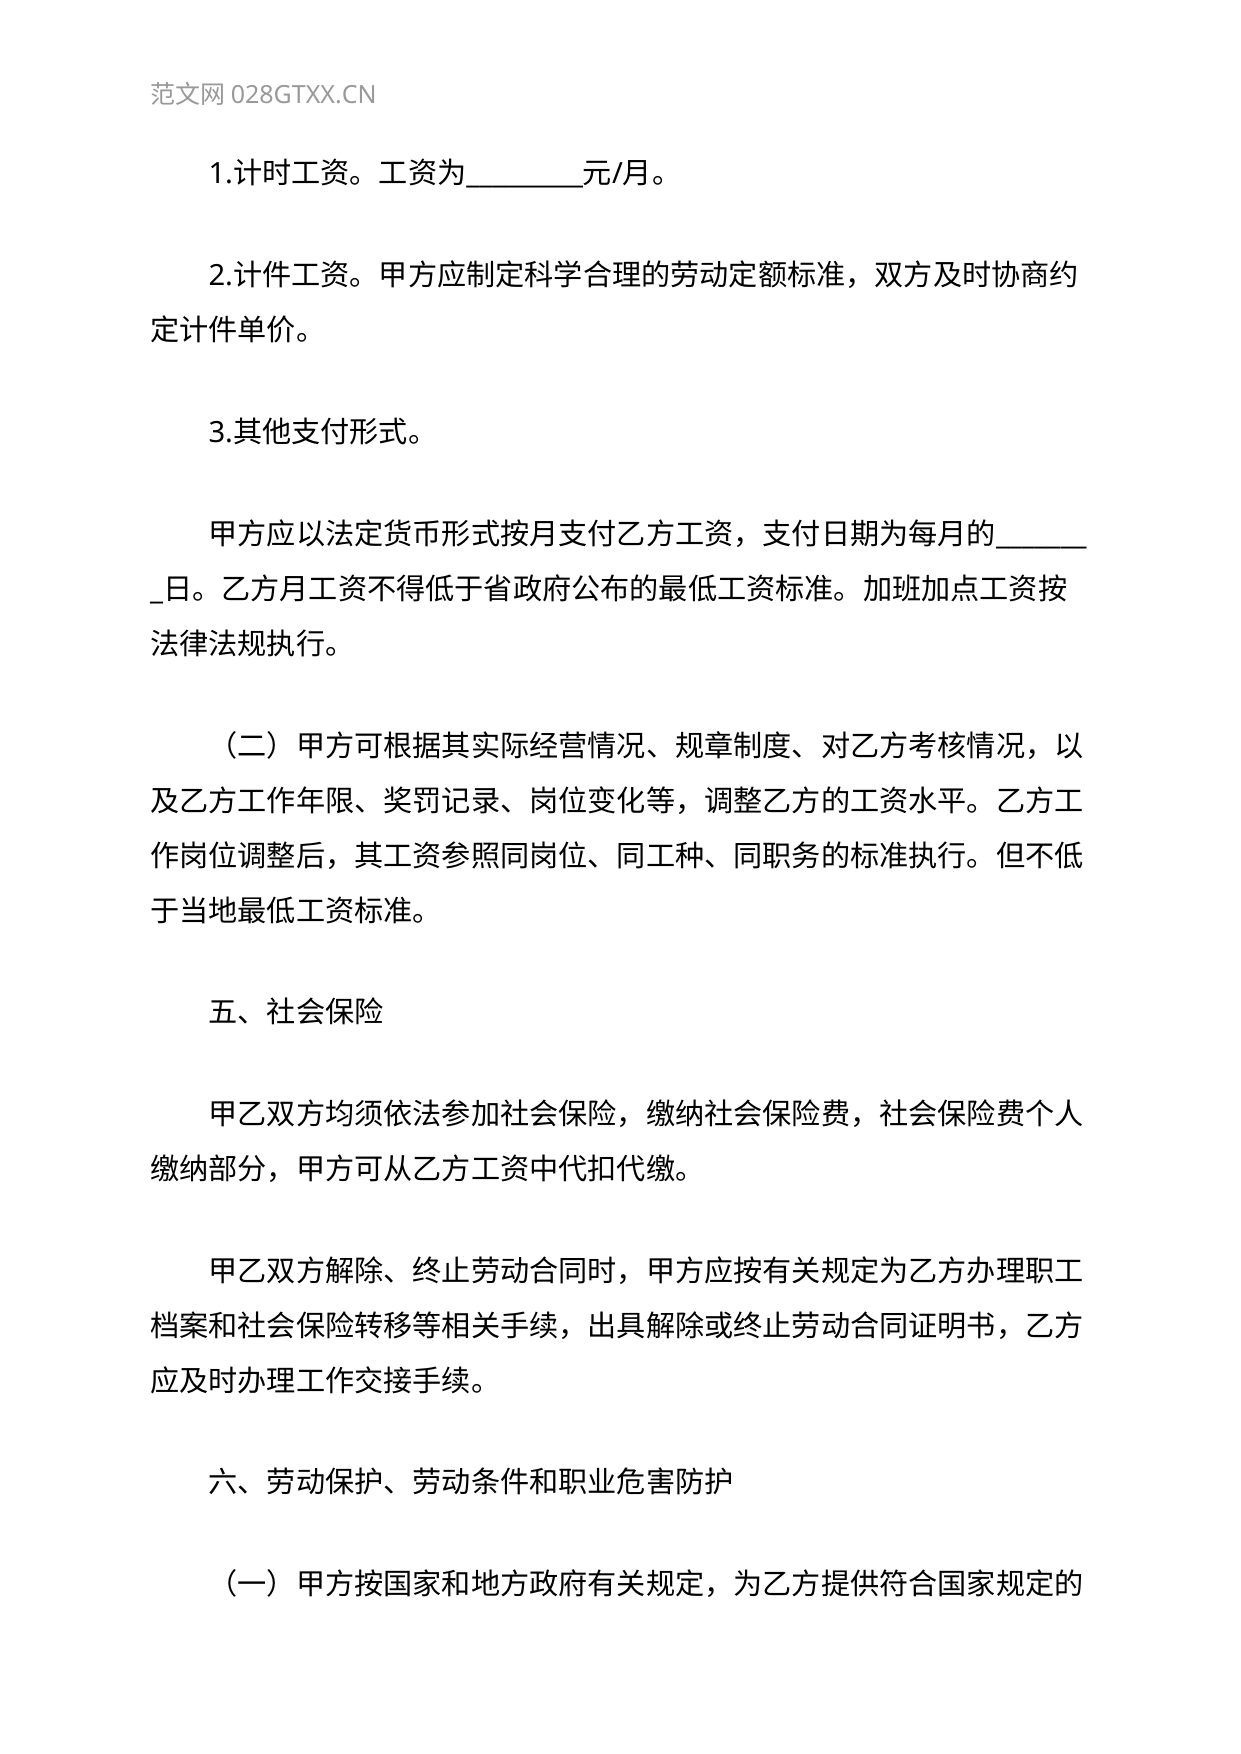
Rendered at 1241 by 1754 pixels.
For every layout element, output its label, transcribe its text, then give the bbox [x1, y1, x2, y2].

text （二）甲方可根据其实际经营情况、规章制度、对乙方考核情况，以及乙方工作年限、奖罚记录、岗位变化等，调整乙方的工资水平。乙方工作岗位调整后，其工资参照同岗位、同工种、同职务的标准执行。但不低于当地最低工资标准。 [150, 722, 1090, 929]
text 1.计时工资。工资为_________元/月。 [150, 150, 1090, 192]
text 甲乙双方解除、终止劳动合同时，甲方应按有关规定为乙方办理职工档案和社会保险转移等相关手续，出具解除或终止劳动合同证明书，乙方应及时办理工作交接手续。 [150, 1247, 1090, 1399]
text 甲方应以法定货币形式按月支付乙方工资，支付日期为每月的________日。乙方月工资不得低于省政府公布的最低工资标准。加班加点工资按法律法规执行。 [150, 511, 1090, 663]
text 甲乙双方均须依法参加社会保险，缴纳社会保险费，社会保险费个人缴纳部分，甲方可从乙方工资中代扣代缴。 [150, 1091, 1090, 1188]
text 2.计件工资。甲方应制定科学合理的劳动定额标准，双方及时协商约定计件单价。 [150, 252, 1090, 349]
text 3.其他支付形式。 [150, 409, 1090, 451]
text 六、劳动保护、劳动条件和职业危害防护 [150, 1459, 1090, 1501]
text 五、社会保险 [150, 989, 1090, 1031]
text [150, 1561, 1090, 1603]
